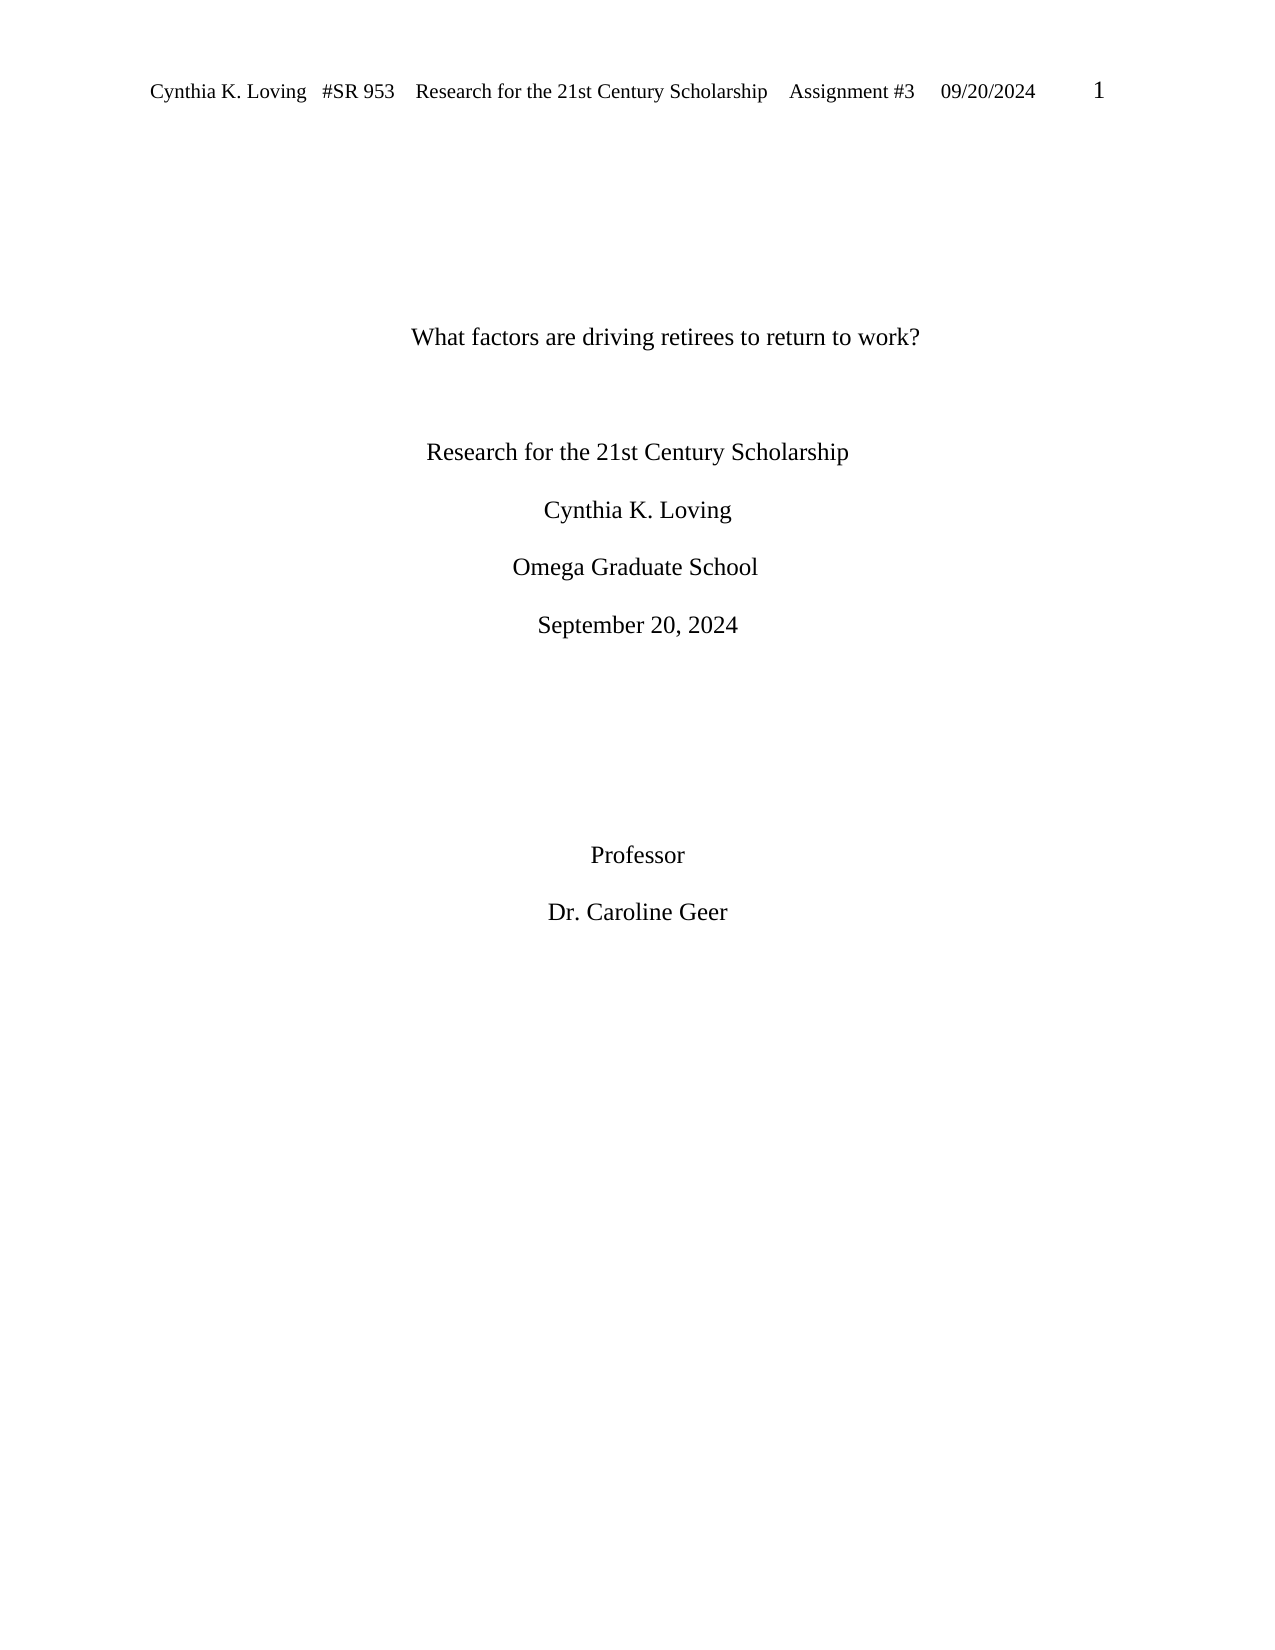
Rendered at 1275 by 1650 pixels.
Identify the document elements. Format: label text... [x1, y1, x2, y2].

text Cynthia K. Loving [150, 495, 1125, 524]
title What factors are driving retirees to return to work? [150, 322, 1125, 351]
text Dr. Caroline Geer [150, 897, 1125, 926]
text Omega Graduate School [150, 552, 1125, 581]
text September 20, 2024 [150, 610, 1125, 639]
text Professor [150, 840, 1125, 869]
text Research for the 21st Century Scholarship [150, 437, 1125, 466]
